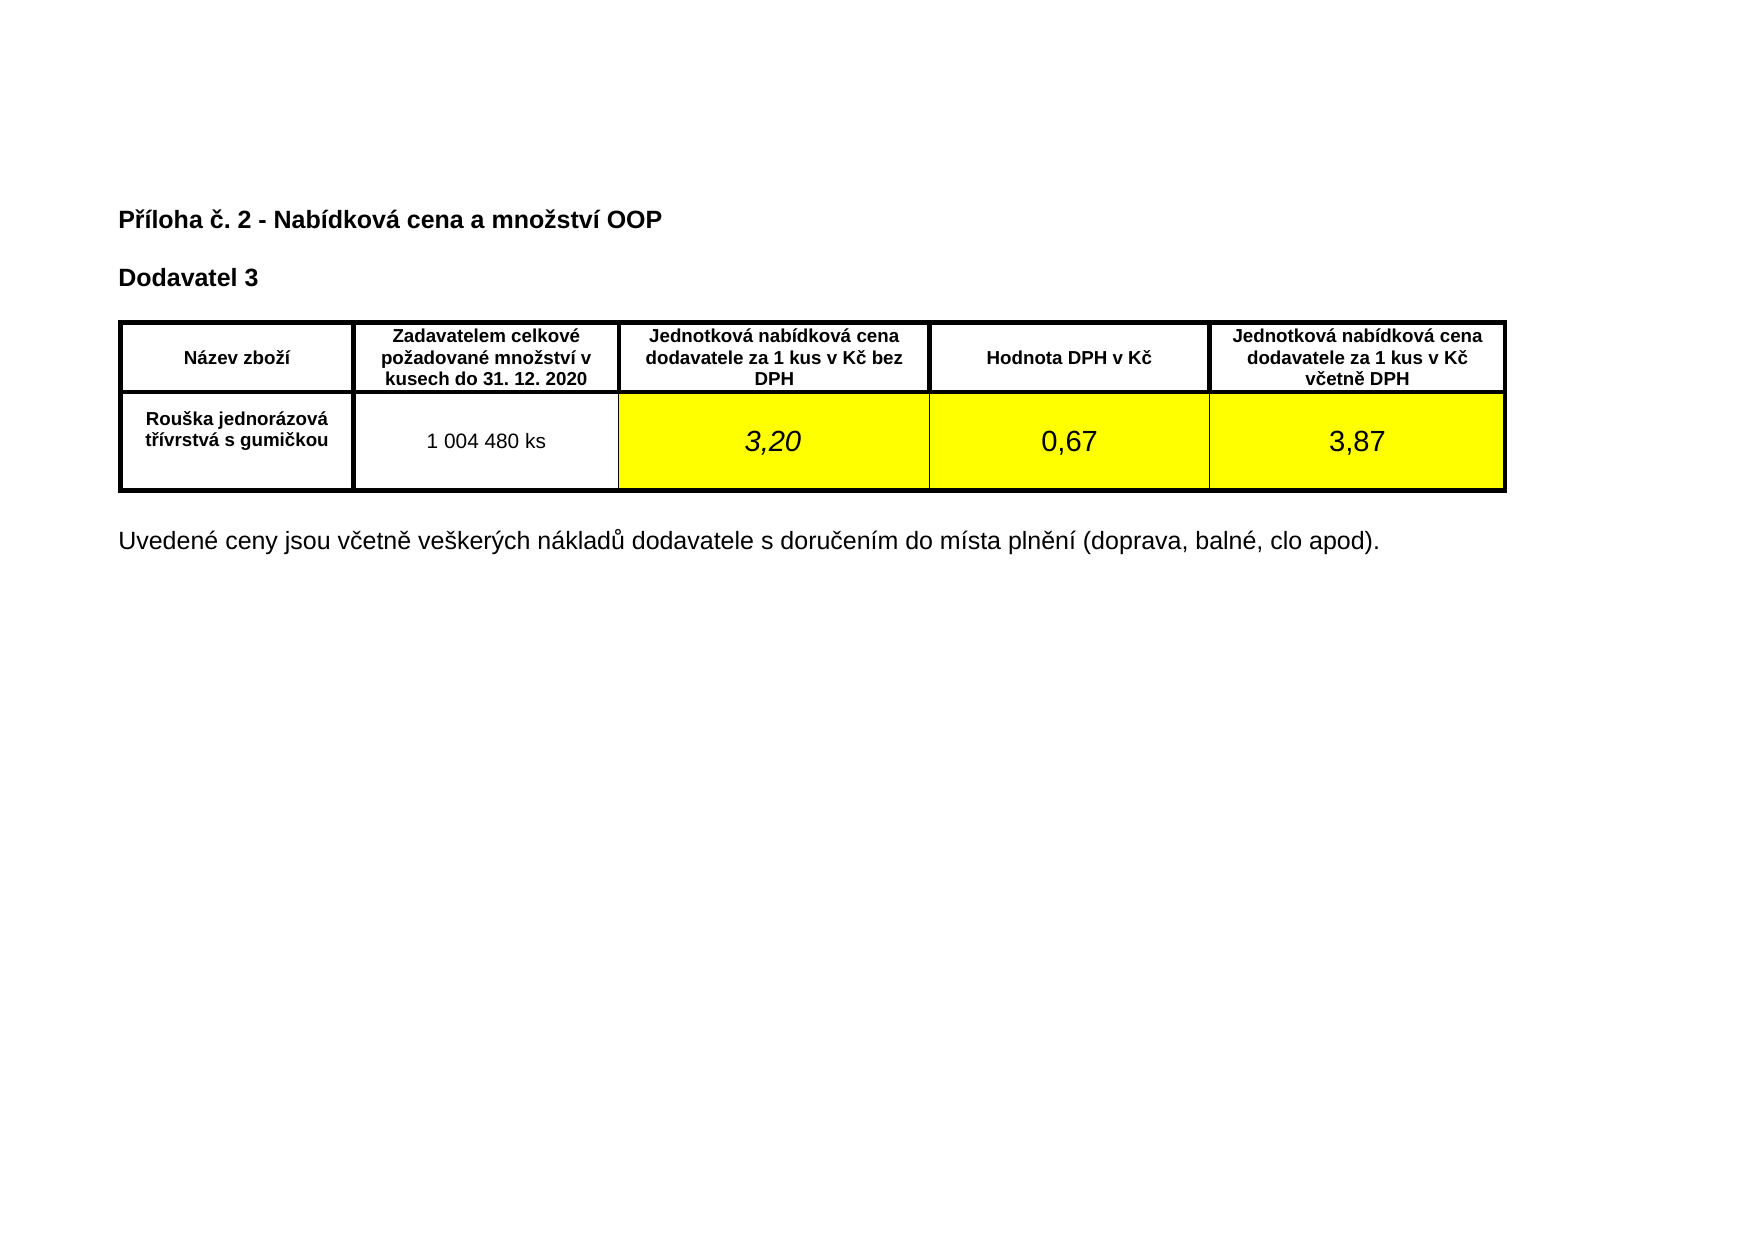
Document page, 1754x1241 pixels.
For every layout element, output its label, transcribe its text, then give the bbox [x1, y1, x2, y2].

text Uvedené ceny jsou včetně veškerých nákladů dodavatele s doručením do místa plnění (doprava, balné, clo apod). [118, 526, 1577, 555]
table_header Jednotková nabídková cena dodavatele za 1 kus v Kč bez DPH [621, 325, 927, 389]
table_cell 0,67 [930, 394, 1209, 488]
table_header Zadavatelem celkové požadované množství v kusech do 31. 12. 2020 [356, 325, 617, 389]
text Dodavatel 3 [118, 263, 1577, 291]
table_cell 1 004 480 ks [356, 394, 618, 488]
text Příloha č. 2 - Nabídková cena a množství OOP [118, 205, 1577, 234]
table_cell Rouška jednorázová třívrstvá s gumičkou [123, 394, 351, 488]
table_cell 3,87 [1210, 394, 1503, 488]
table_header Název zboží [123, 325, 351, 389]
table_header Hodnota DPH v Kč [932, 325, 1207, 389]
table_header Jednotková nabídková cena dodavatele za 1 kus v Kč včetně DPH [1212, 325, 1503, 389]
table_cell 3,20 [619, 394, 929, 488]
